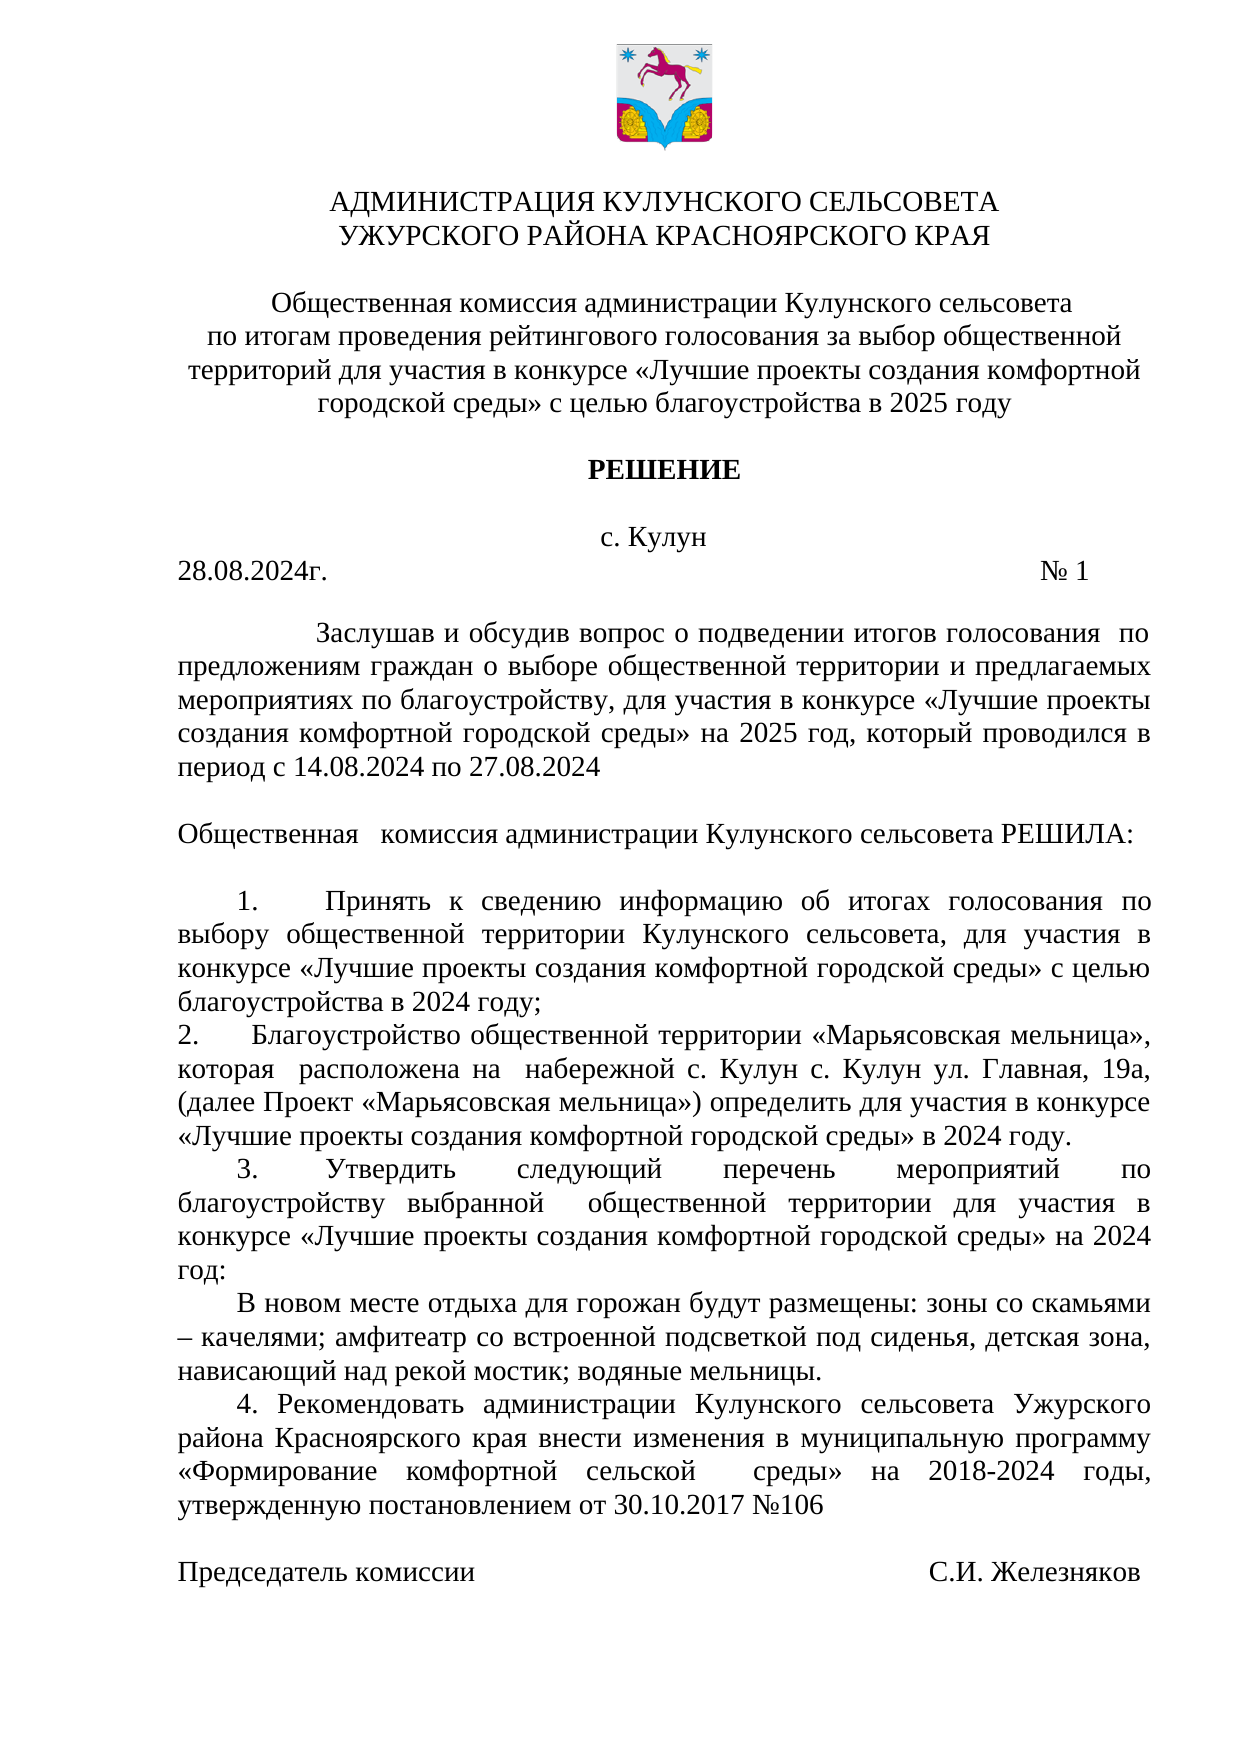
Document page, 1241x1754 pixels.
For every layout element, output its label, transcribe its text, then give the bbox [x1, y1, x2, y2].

text с. Кулун [177, 519, 1152, 553]
text 28.08.2024г. № 1 [177, 553, 1152, 587]
text РЕШЕНИЕ [177, 452, 1152, 486]
text по итогам проведения рейтингового голосования за выбор общественной территорий для участия в конкурсе «Лучшие проекты создания комфортной городской среды» с целью благоустройства в 2025 году [177, 318, 1152, 419]
list Утвердить следующий перечень мероприятий по благоустройству выбранной общественной территории для участия в конкурсе «Лучшие проекты создания комфортной городской среды» на 2024 год: [177, 1151, 1152, 1286]
list Благоустройство общественной территории «Марьясовская мельница», которая расположена на набережной с. Кулун с. Кулун ул. Главная, 19а, (далее Проект «Марьясовская мельница») определить для участия в конкурсе «Лучшие проекты создания комфортной городской среды» в 2024 году. [177, 1017, 1152, 1151]
list Принять к сведению информацию об итогах голосования по выбору общественной территории Кулунского сельсовета, для участия в конкурсе «Лучшие проекты создания комфортной городской среды» с целью благоустройства в 2024 году; [177, 883, 1152, 1017]
picture [616, 104, 713, 151]
list Председатель комиссии С.И. Железняков [177, 1554, 1152, 1587]
text АДМИНИСТРАЦИЯ КУЛУНСКОГО СЕЛЬСОВЕТА [177, 184, 1152, 218]
text В новом месте отдыха для горожан будут размещены: зоны со скамьями – качелями; амфитеатр со встроенной подсветкой под сиденья, детская зона, нависающий над рекой мостик; водяные мельницы. [177, 1286, 1152, 1386]
text Общественная комиссия администрации Кулунского сельсовета РЕШИЛА: [177, 816, 1152, 849]
picture [616, 44, 713, 126]
text Заслушав и обсудив вопрос о подведении итогов голосования по предложениям граждан о выборе общественной территории и предлагаемых мероприятиях по благоустройству, для участия в конкурсе «Лучшие проекты создания комфортной городской среды» на 2025 год, который проводился в период с 14.08.2024 по 27.08.2024 [177, 615, 1152, 782]
text 4. Рекомендовать администрации Кулунского сельсовета Ужурского района Красноярского края внести изменения в муниципальную программу «Формирование комфортной сельской среды» на 2018-2024 годы, утвержденную постановлением от 30.10.2017 №106 [177, 1386, 1152, 1520]
text Общественная комиссия администрации Кулунского сельсовета [177, 285, 1152, 318]
text УЖУРСКОГО РАЙОНА КРАСНОЯРСКОГО КРАЯ [177, 218, 1152, 251]
